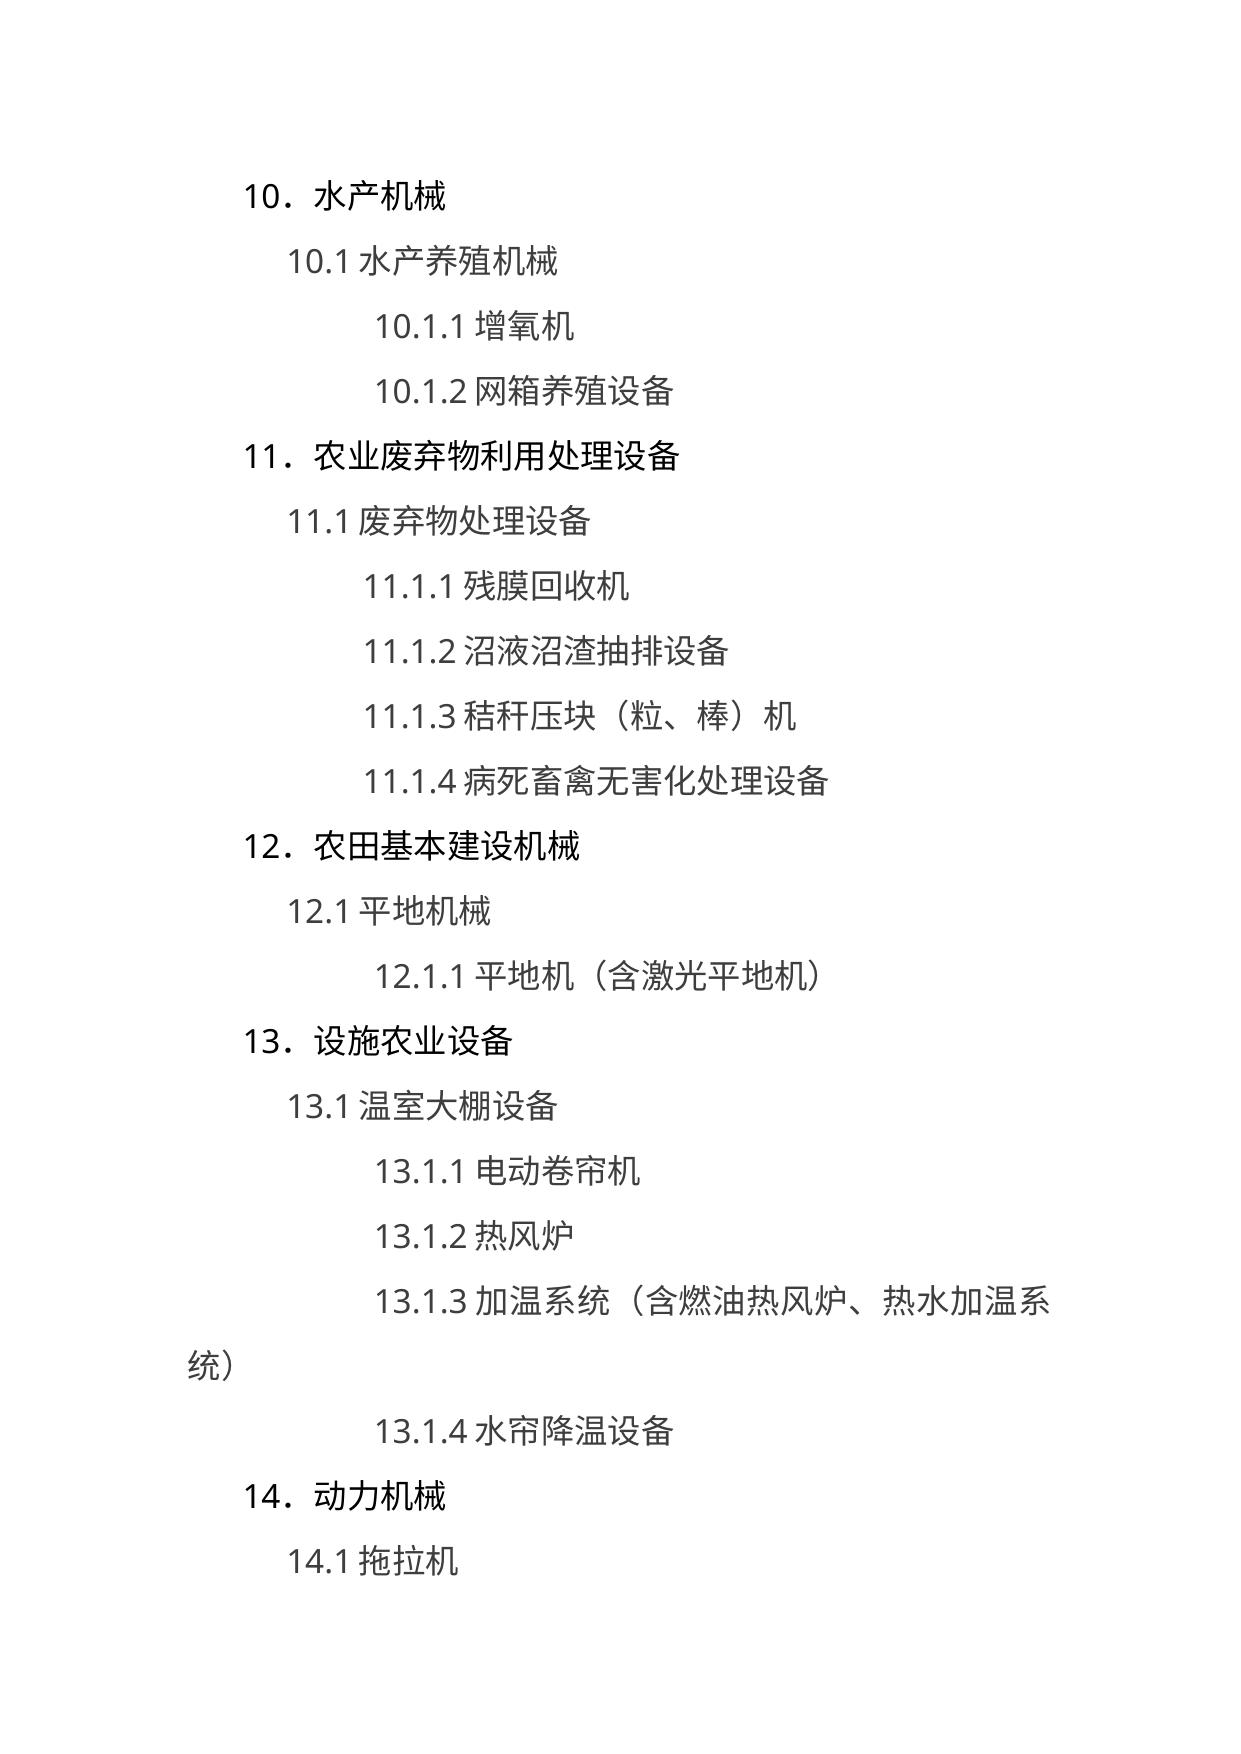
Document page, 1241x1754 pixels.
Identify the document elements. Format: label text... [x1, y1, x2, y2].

text 14.1拖拉机 [187, 1527, 1053, 1592]
text 10.1水产养殖机械 [187, 227, 1053, 292]
text 10.1.1增氧机 [187, 292, 1053, 357]
text 13.1.1电动卷帘机 [187, 1137, 1053, 1202]
text 10.1.2网箱养殖设备 [187, 357, 1053, 422]
text 13.1.3加温系统（含燃油热风炉、热水加温系统） [187, 1267, 1053, 1397]
text 14．动力机械 [187, 1462, 1053, 1527]
text 12．农田基本建设机械 [187, 812, 1053, 877]
text 11．农业废弃物利用处理设备 [187, 422, 1053, 487]
text 12.1平地机械 [187, 877, 1053, 942]
text 11.1.1残膜回收机 [187, 552, 1053, 617]
text 13．设施农业设备 [187, 1007, 1053, 1072]
text 13.1温室大棚设备 [187, 1072, 1053, 1137]
text 11.1.3秸秆压块（粒、棒）机 [187, 682, 1053, 747]
text 11.1.2沼液沼渣抽排设备 [187, 617, 1053, 682]
text 11.1废弃物处理设备 [187, 487, 1053, 552]
text 13.1.2热风炉 [187, 1202, 1053, 1267]
text 10．水产机械 [187, 162, 1053, 227]
text 11.1.4病死畜禽无害化处理设备 [187, 747, 1053, 812]
text 13.1.4水帘降温设备 [187, 1397, 1053, 1462]
text 12.1.1平地机（含激光平地机） [187, 942, 1053, 1007]
